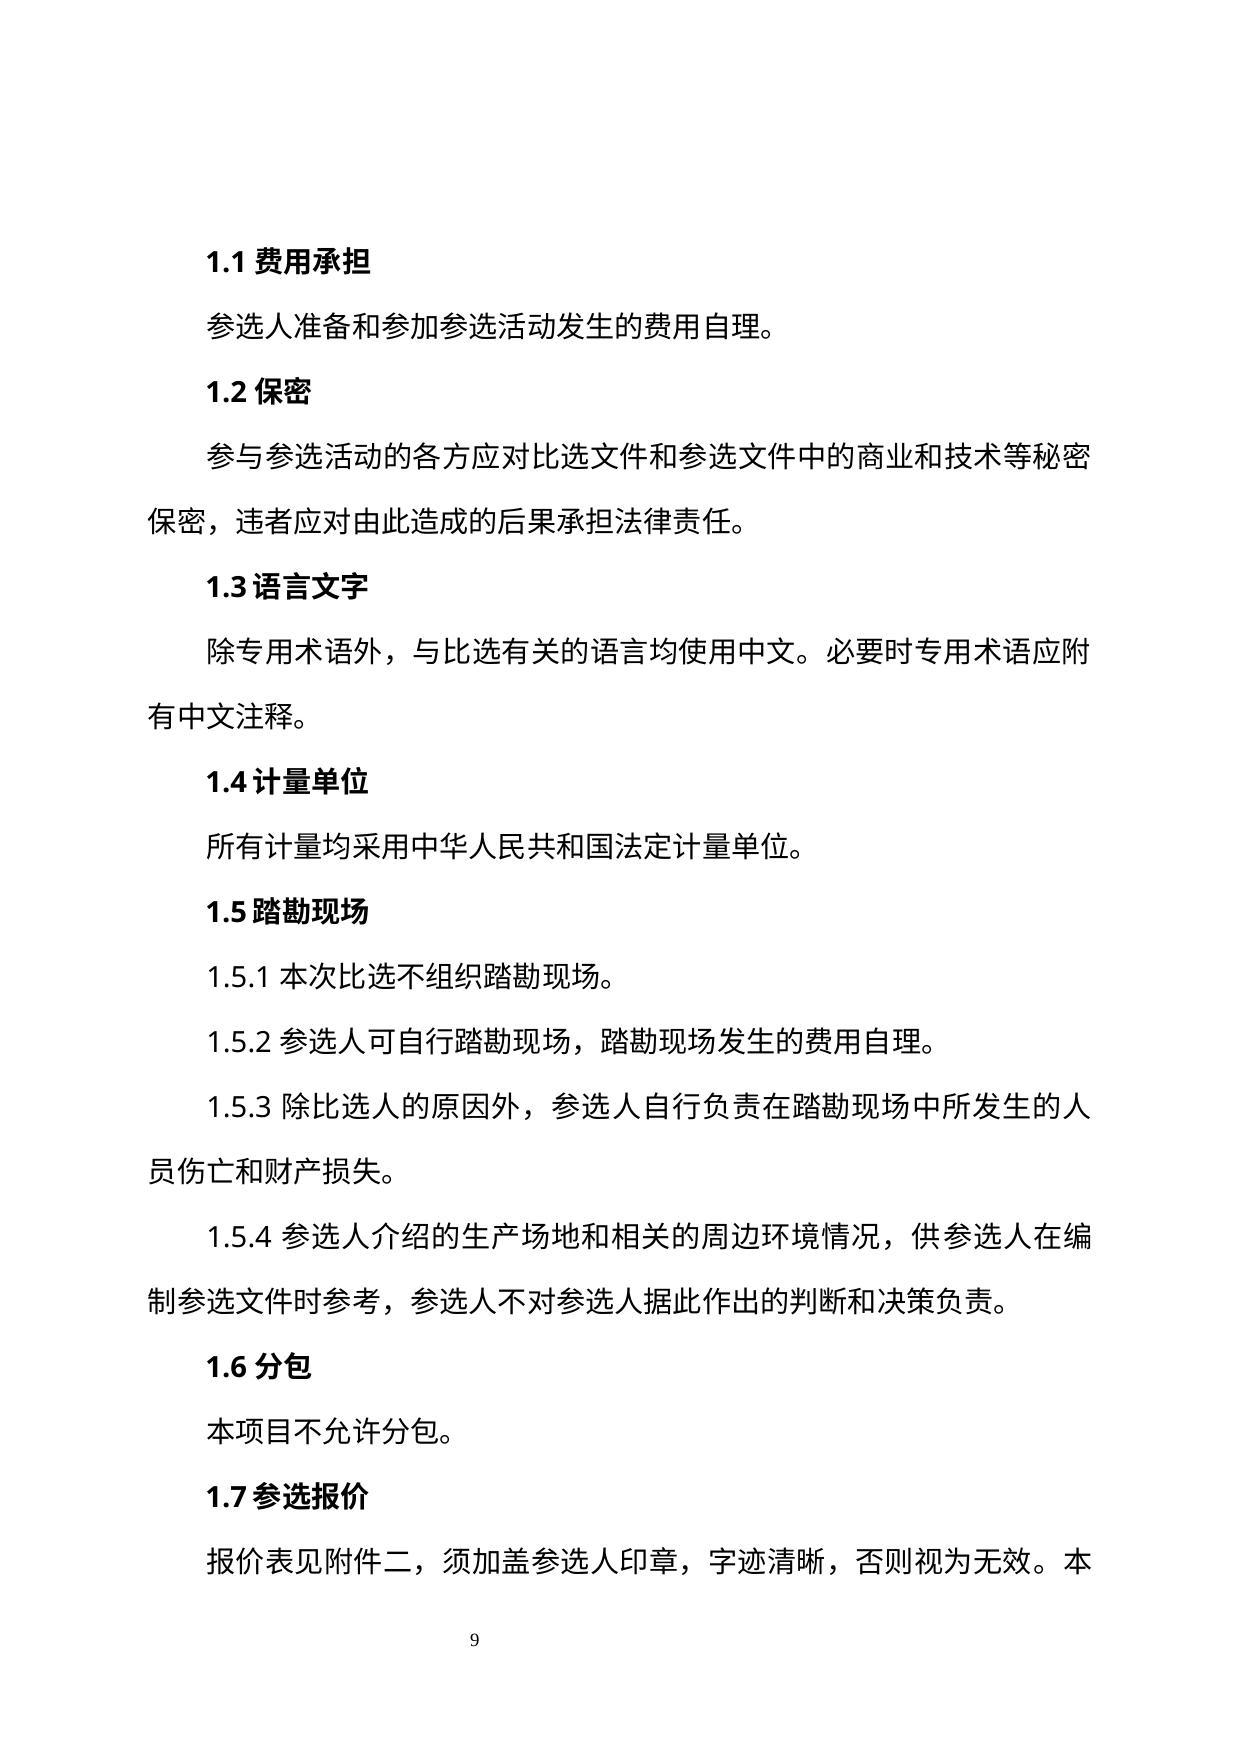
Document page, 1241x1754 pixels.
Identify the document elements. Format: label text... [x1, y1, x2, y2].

text 1.5.2 参选人可自行踏勘现场，踏勘现场发生的费用自理。 [148, 1007, 1092, 1072]
text 1.2 保密 [148, 357, 1092, 422]
text 参选人准备和参加参选活动发生的费用自理。 [148, 292, 1092, 357]
text 1.6 分包 [148, 1332, 1092, 1397]
text 所有计量均采用中华人民共和国法定计量单位。 [148, 812, 1092, 877]
text 1.5.1 本次比选不组织踏勘现场。 [148, 942, 1092, 1007]
text 1.5.3 除比选人的原因外，参选人自行负责在踏勘现场中所发生的人员伤亡和财产损失。 [148, 1072, 1092, 1202]
text 1.5.4 参选人介绍的生产场地和相关的周边环境情况，供参选人在编制参选文件时参考，参选人不对参选人据此作出的判断和决策负责。 [148, 1202, 1092, 1332]
text 1.5踏勘现场 [148, 877, 1092, 942]
text 1.1 费用承担 [148, 227, 1092, 292]
text 除专用术语外，与比选有关的语言均使用中文。必要时专用术语应附有中文注释。 [148, 617, 1092, 747]
text 1.4计量单位 [148, 747, 1092, 812]
text 1.7参选报价 [148, 1462, 1092, 1527]
text 本项目不允许分包。 [148, 1397, 1092, 1462]
text 参与参选活动的各方应对比选文件和参选文件中的商业和技术等秘密保密，违者应对由此造成的后果承担法律责任。 [148, 422, 1092, 552]
text 1.3语言文字 [148, 552, 1092, 617]
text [148, 1527, 1092, 1592]
